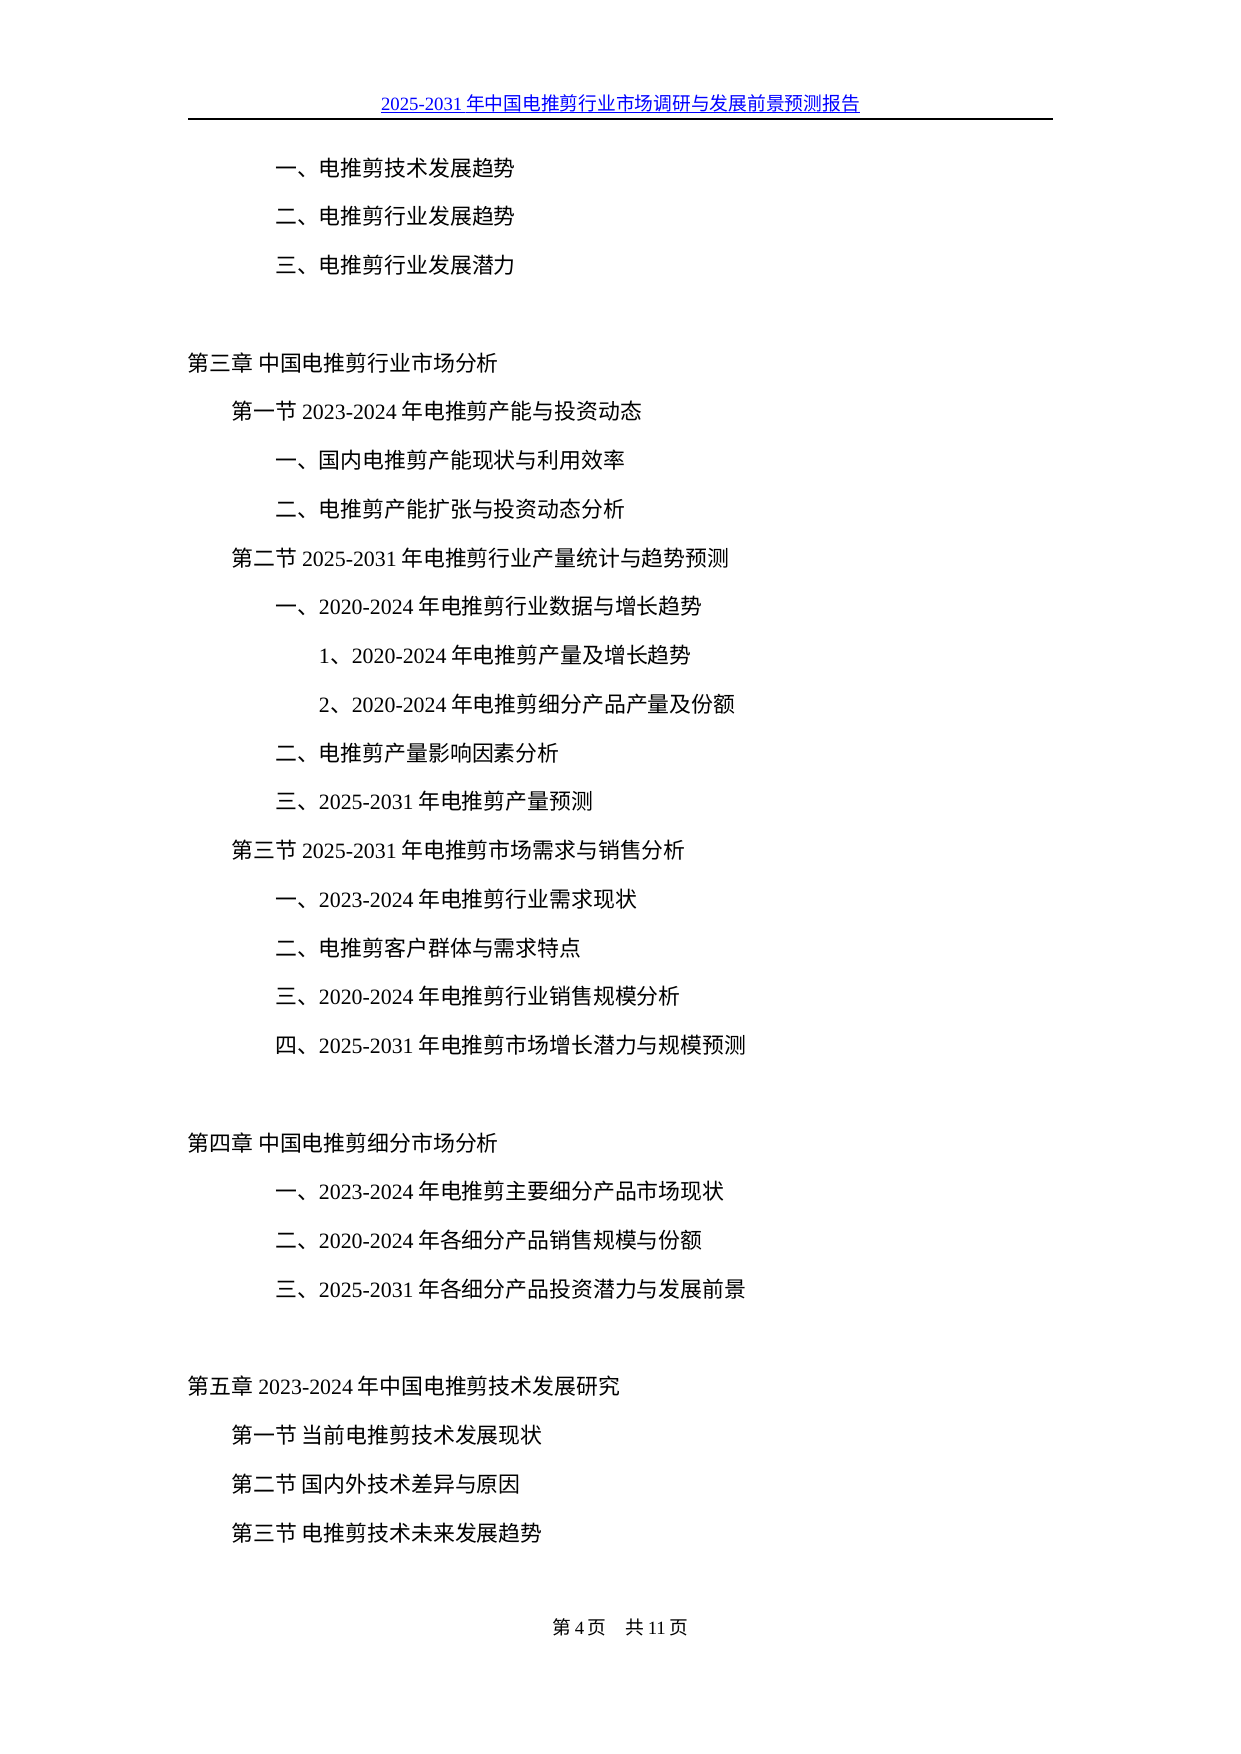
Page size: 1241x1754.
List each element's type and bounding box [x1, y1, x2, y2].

text [187, 150, 1053, 1548]
